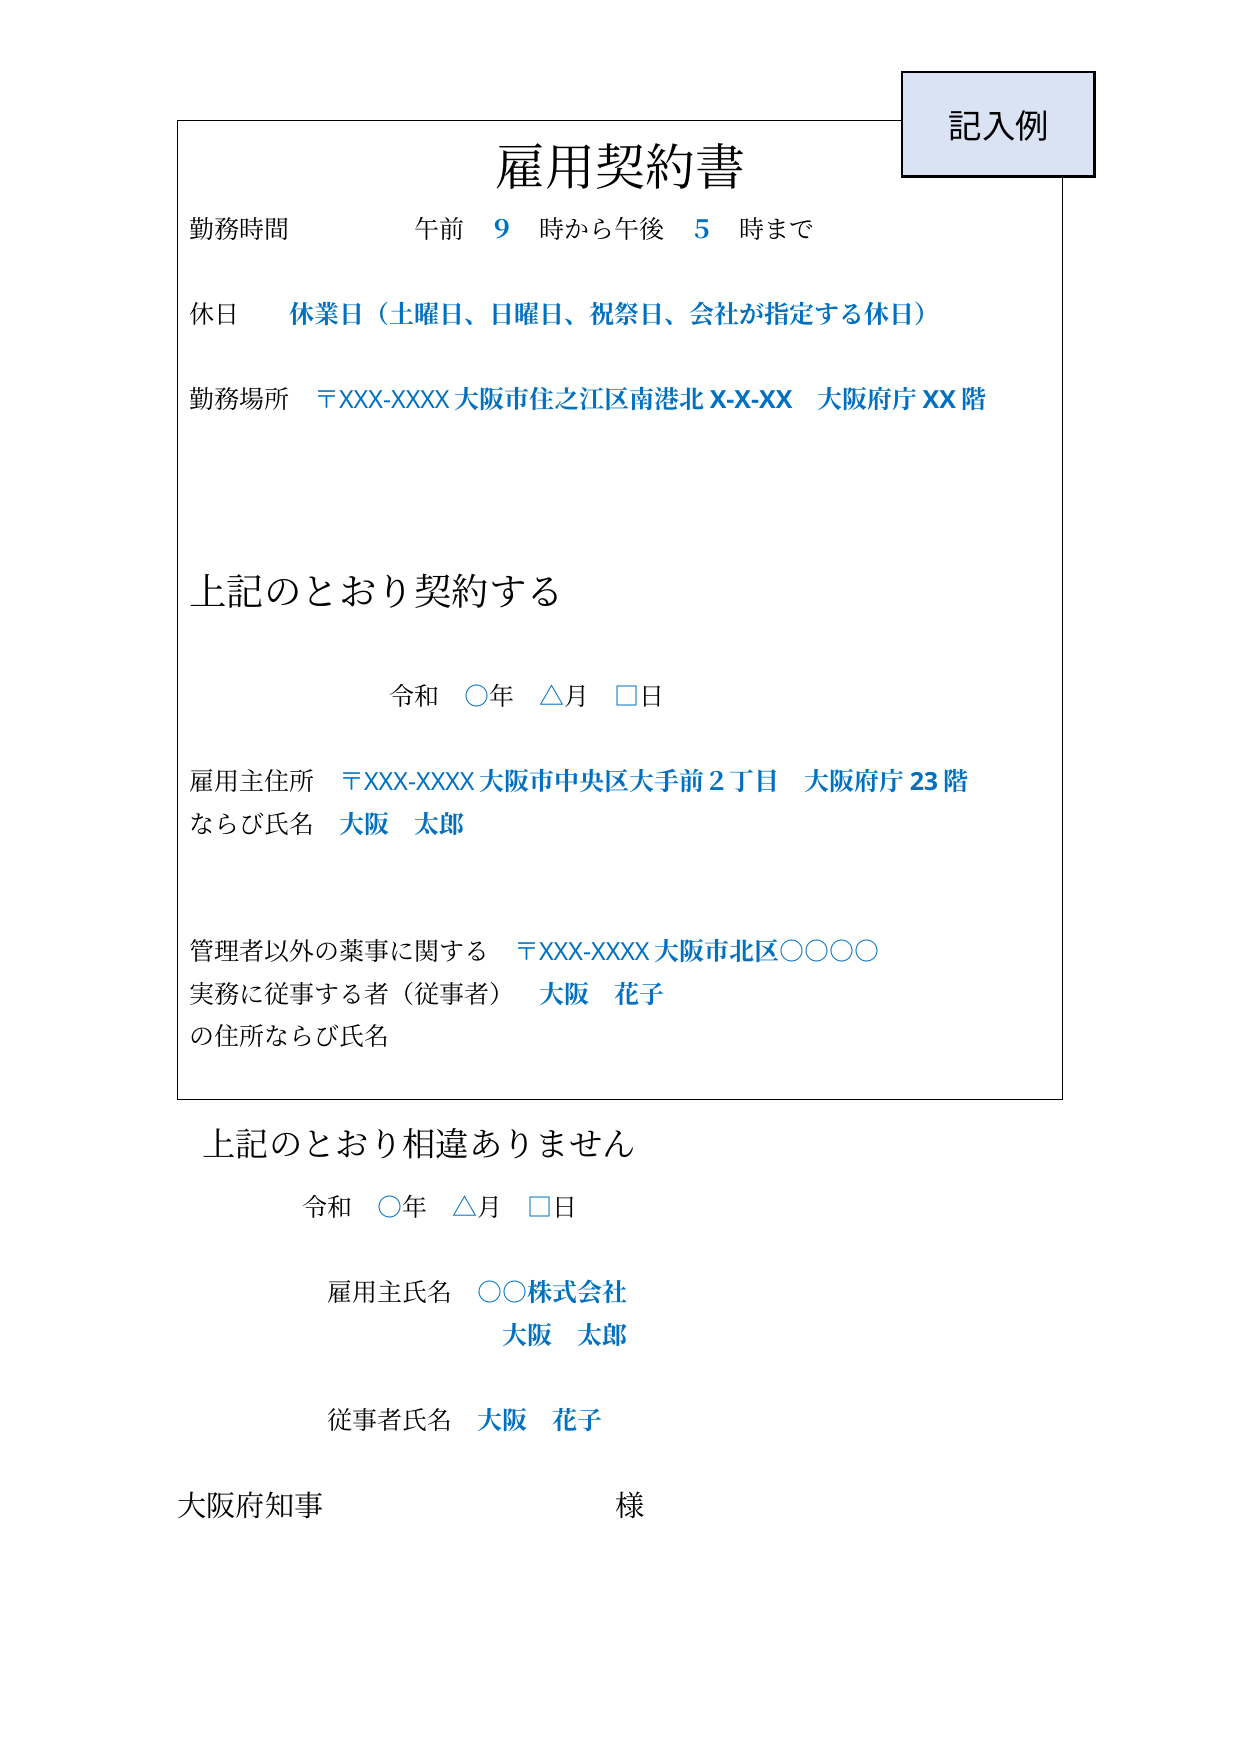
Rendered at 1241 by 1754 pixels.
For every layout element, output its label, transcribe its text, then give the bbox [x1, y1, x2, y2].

text 大阪 太郎 [502, 1312, 1063, 1355]
text 令和 ○年 △月 □日 [177, 1185, 1063, 1227]
text 大阪府知事 様 [177, 1482, 1063, 1525]
text 上記のとおり相違ありません [177, 1100, 1063, 1185]
table_header 雇用契約書 勤務時間 午前 ９ 時から午後 ５ 時まで 休日 休業日（土曜日、日曜日、祝祭日、会社が指定する休日） 勤務場所 〒XXX-XXXX大阪市住之江区南港北X-X-XX 大阪府庁XX階 上記のとおり契約する 令和 ○年 △月 □日 雇用主住所 〒XXX-XXXX大阪市中央区大手前２丁目 大阪府庁23階 ならび氏名 大阪 太郎 管理者以外の薬事に関する 〒XXX-XXXX大阪市北区○○○○ 実務に従事する者（従事者） 大阪 花子 の住所ならび氏名 [178, 121, 1062, 1099]
text 従事者氏名 大阪 花子 [177, 1397, 1063, 1440]
text 雇用主氏名 ○○株式会社 [177, 1270, 1063, 1312]
